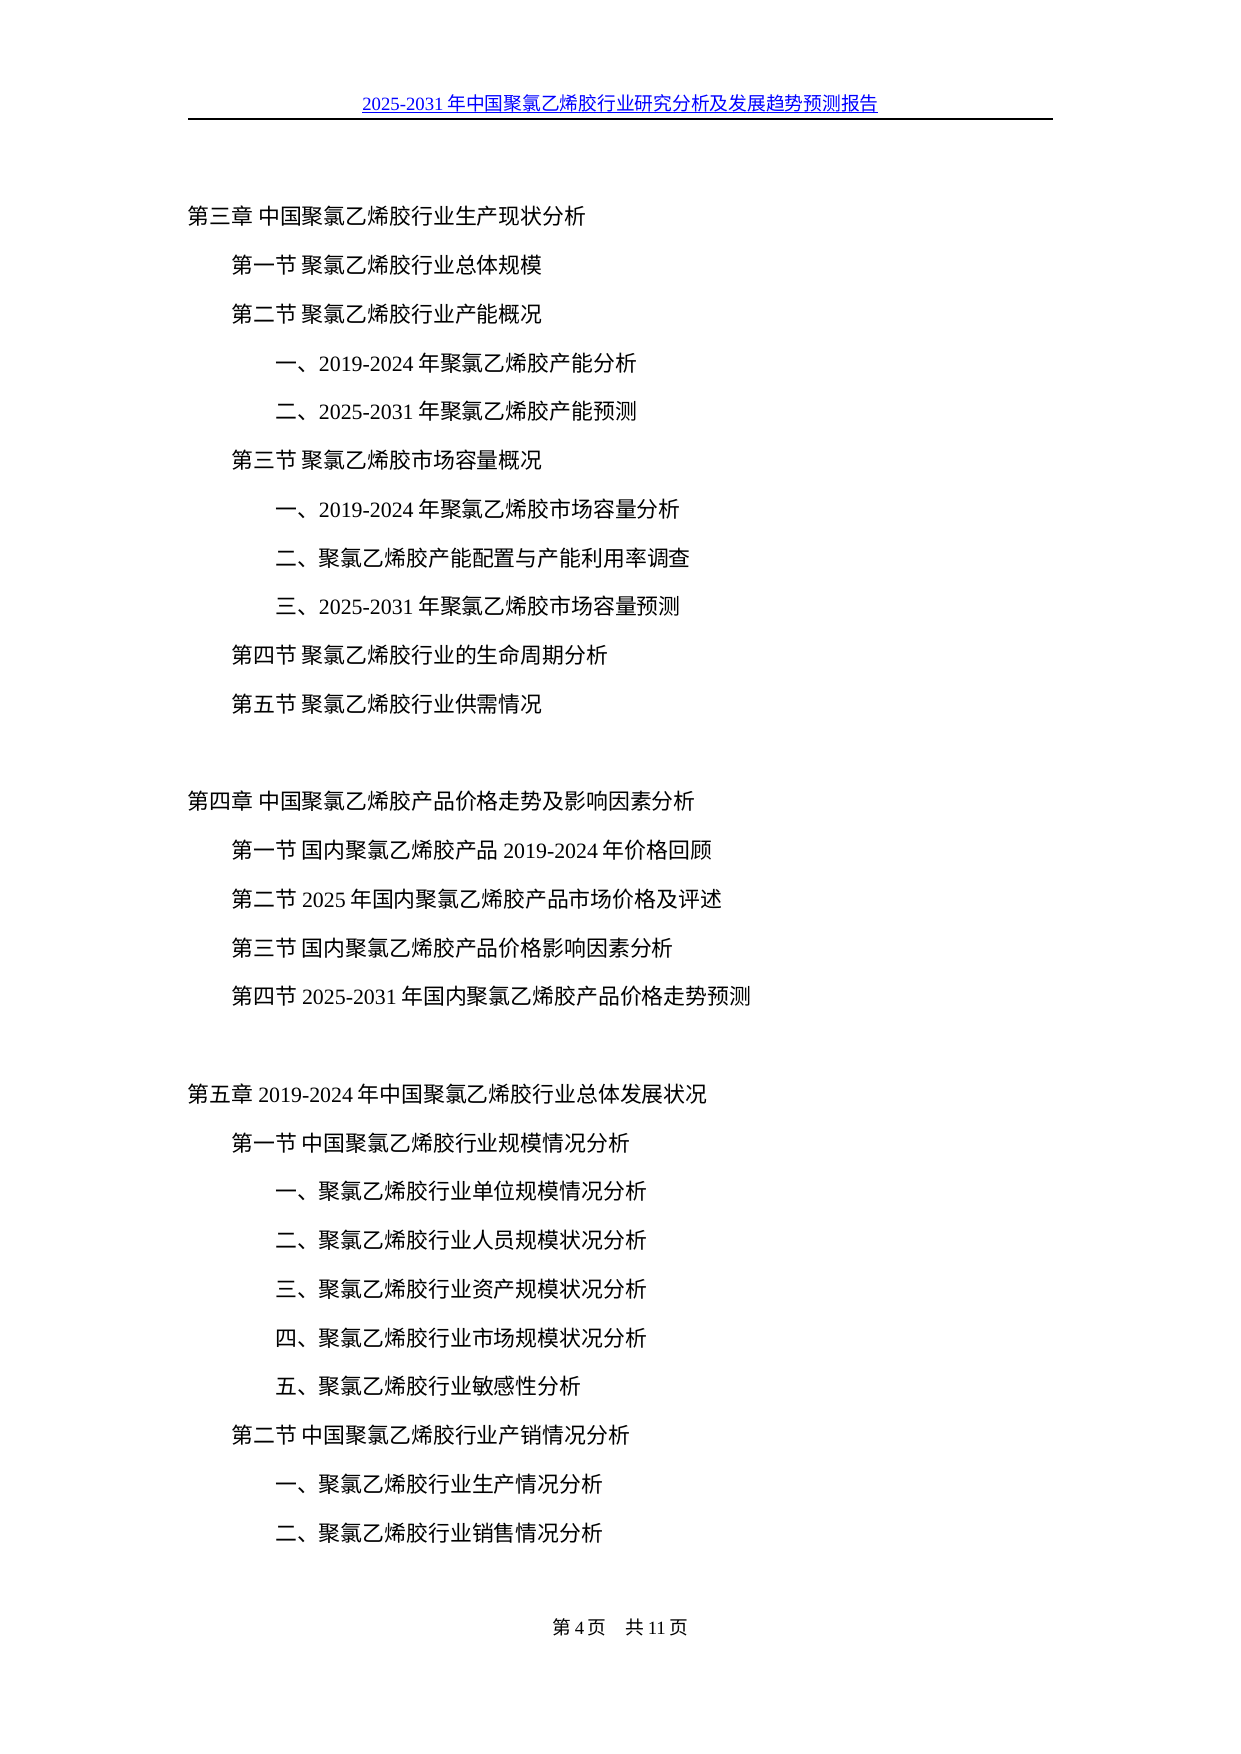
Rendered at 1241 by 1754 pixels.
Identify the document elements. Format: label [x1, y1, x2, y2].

text [187, 150, 1053, 1548]
